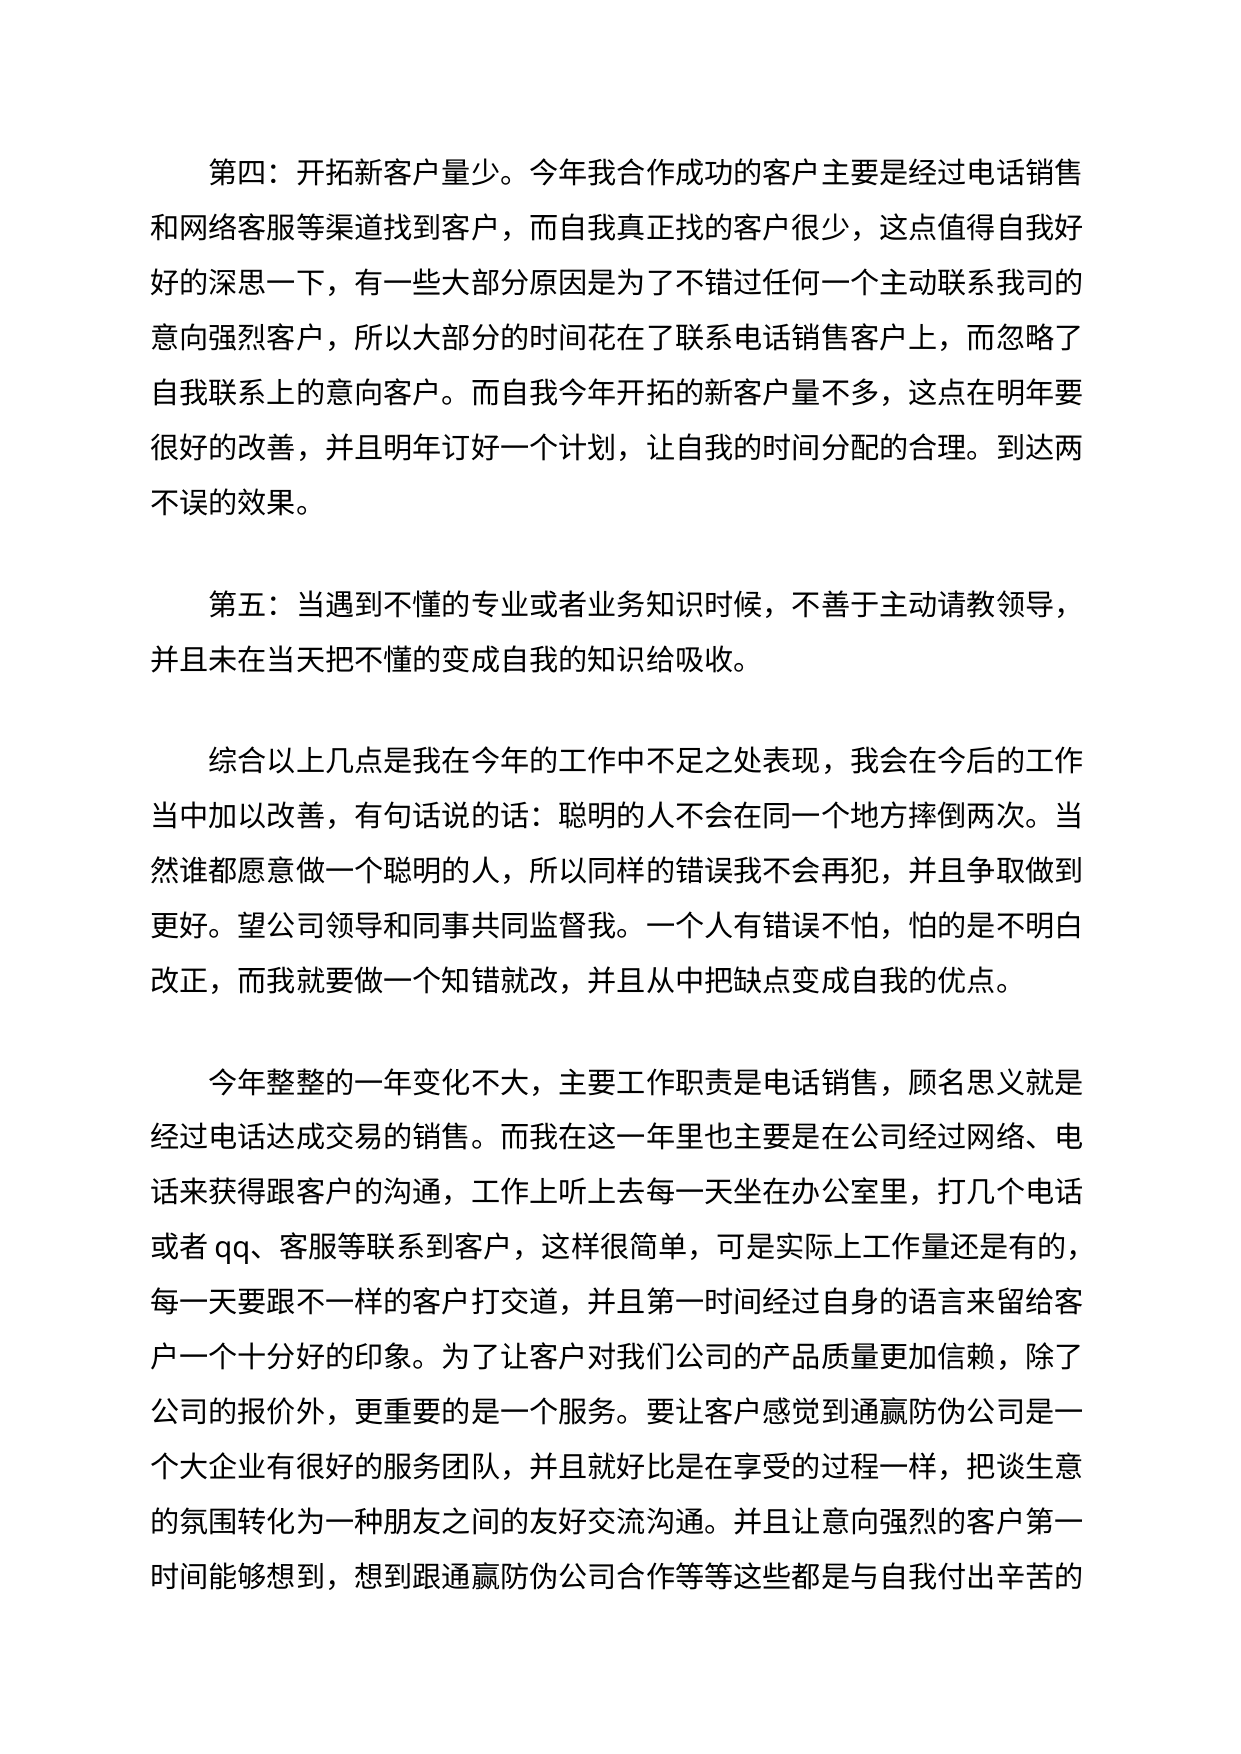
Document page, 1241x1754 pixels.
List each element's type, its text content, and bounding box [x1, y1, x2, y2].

text 综合以上几点是我在今年的工作中不足之处表现，我会在今后的工作当中加以改善，有句话说的话：聪明的人不会在同一个地方摔倒两次。当然谁都愿意做一个聪明的人，所以同样的错误我不会再犯，并且争取做到更好。望公司领导和同事共同监督我。一个人有错误不怕，怕的是不明白改正，而我就要做一个知错就改，并且从中把缺点变成自我的优点。 [150, 738, 1090, 1000]
text 第五：当遇到不懂的专业或者业务知识时候，不善于主动请教领导，并且未在当天把不懂的变成自我的知识给吸收。 [150, 581, 1090, 678]
text 第四：开拓新客户量少。今年我合作成功的客户主要是经过电话销售和网络客服等渠道找到客户，而自我真正找的客户很少，这点值得自我好好的深思一下，有一些大部分原因是为了不错过任何一个主动联系我司的意向强烈客户，所以大部分的时间花在了联系电话销售客户上，而忽略了自我联系上的意向客户。而自我今年开拓的新客户量不多，这点在明年要很好的改善，并且明年订好一个计划，让自我的时间分配的合理。到达两不误的效果。 [150, 150, 1090, 522]
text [150, 1059, 1090, 1596]
